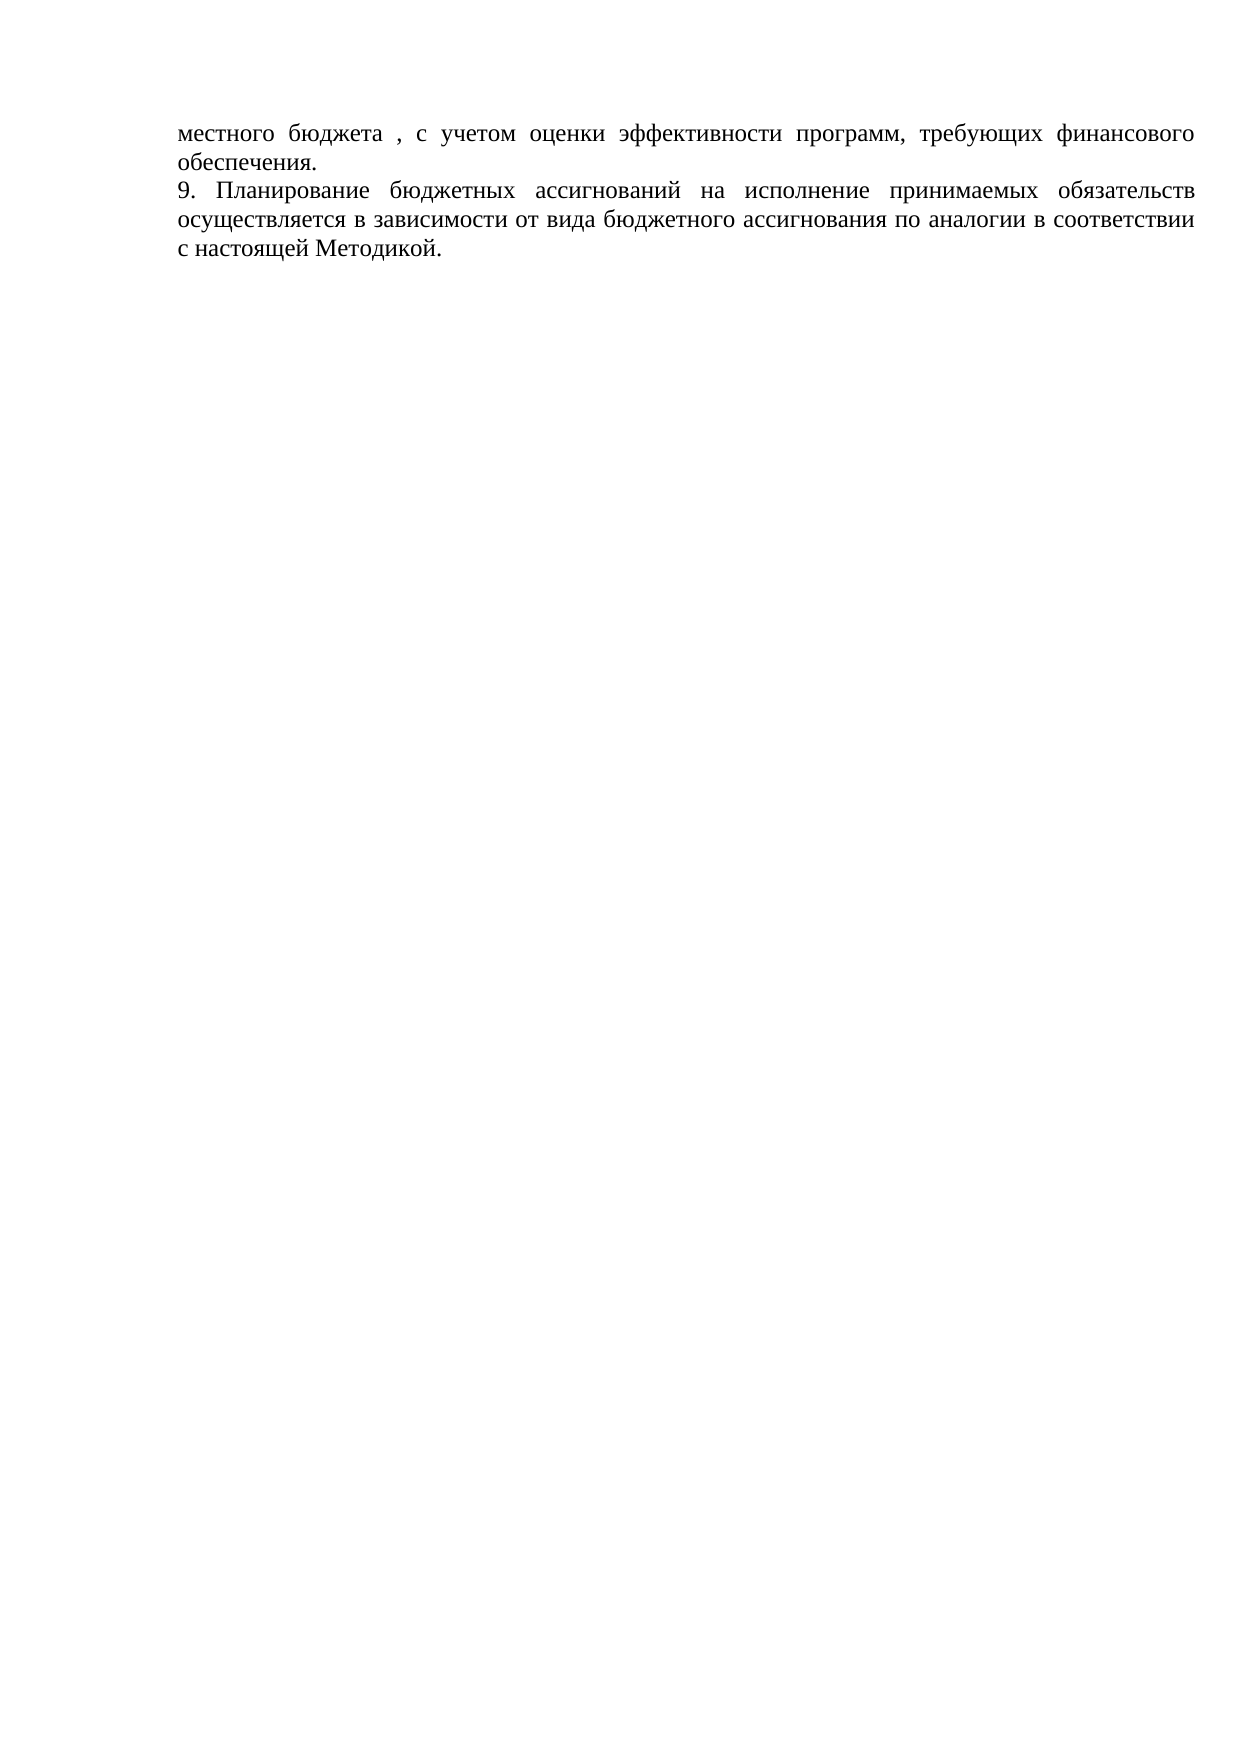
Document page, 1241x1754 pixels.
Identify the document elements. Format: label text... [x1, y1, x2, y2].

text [177, 118, 1196, 176]
text 9. Планирование бюджетных ассигнований на исполнение принимаемых обязательств осуществляется в зависимости от вида бюджетного ассигнования по аналогии в соответствии с настоящей Методикой. [177, 176, 1196, 262]
